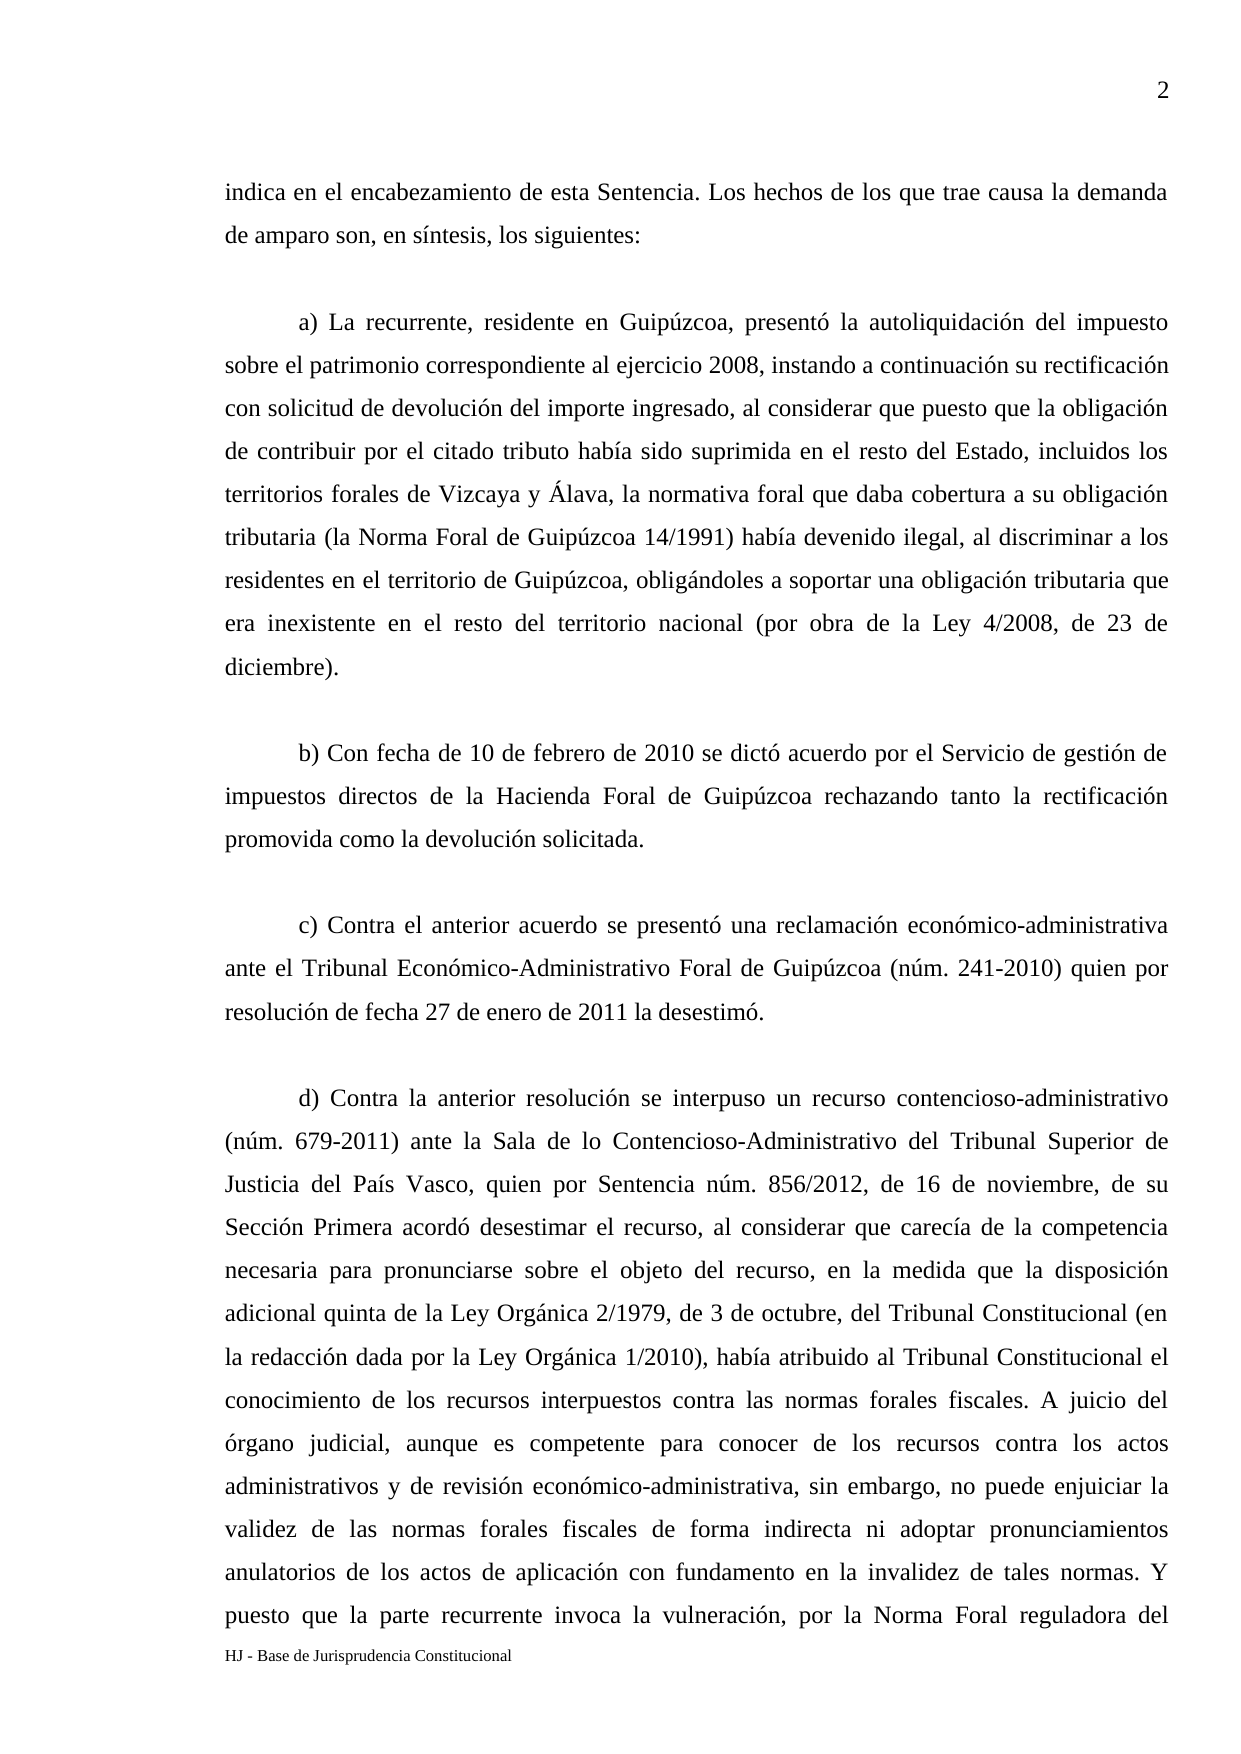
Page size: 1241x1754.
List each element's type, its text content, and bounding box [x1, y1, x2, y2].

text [224, 177, 1169, 249]
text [224, 1083, 1169, 1629]
text b) Con fecha de 10 de febrero de 2010 se dictó acuerdo por el Servicio de gestión de impuestos directos de la Hacienda Foral de Guipúzcoa rechazando tanto la rectificación promovida como la devolución solicitada. [224, 738, 1169, 853]
text c) Contra el anterior acuerdo se presentó una reclamación económico-administrativa ante el Tribunal Económico-Administrativo Foral de Guipúzcoa (núm. 241-2010) quien por resolución de fecha 27 de enero de 2011 la desestimó. [224, 910, 1169, 1025]
text a) La recurrente, residente en Guipúzcoa, presentó la autoliquidación del impuesto sobre el patrimonio correspondiente al ejercicio 2008, instando a continuación su rectificación con solicitud de devolución del importe ingresado, al considerar que puesto que la obligación de contribuir por el citado tributo había sido suprimida en el resto del Estado, incluidos los territorios forales de Vizcaya y Álava, la normativa foral que daba cobertura a su obligación tributaria (la Norma Foral de Guipúzcoa 14/1991) había devenido ilegal, al discriminar a los residentes en el territorio de Guipúzcoa, obligándoles a soportar una obligación tributaria que era inexistente en el resto del territorio nacional (por obra de la Ley 4/2008, de 23 de diciembre). [224, 307, 1169, 680]
